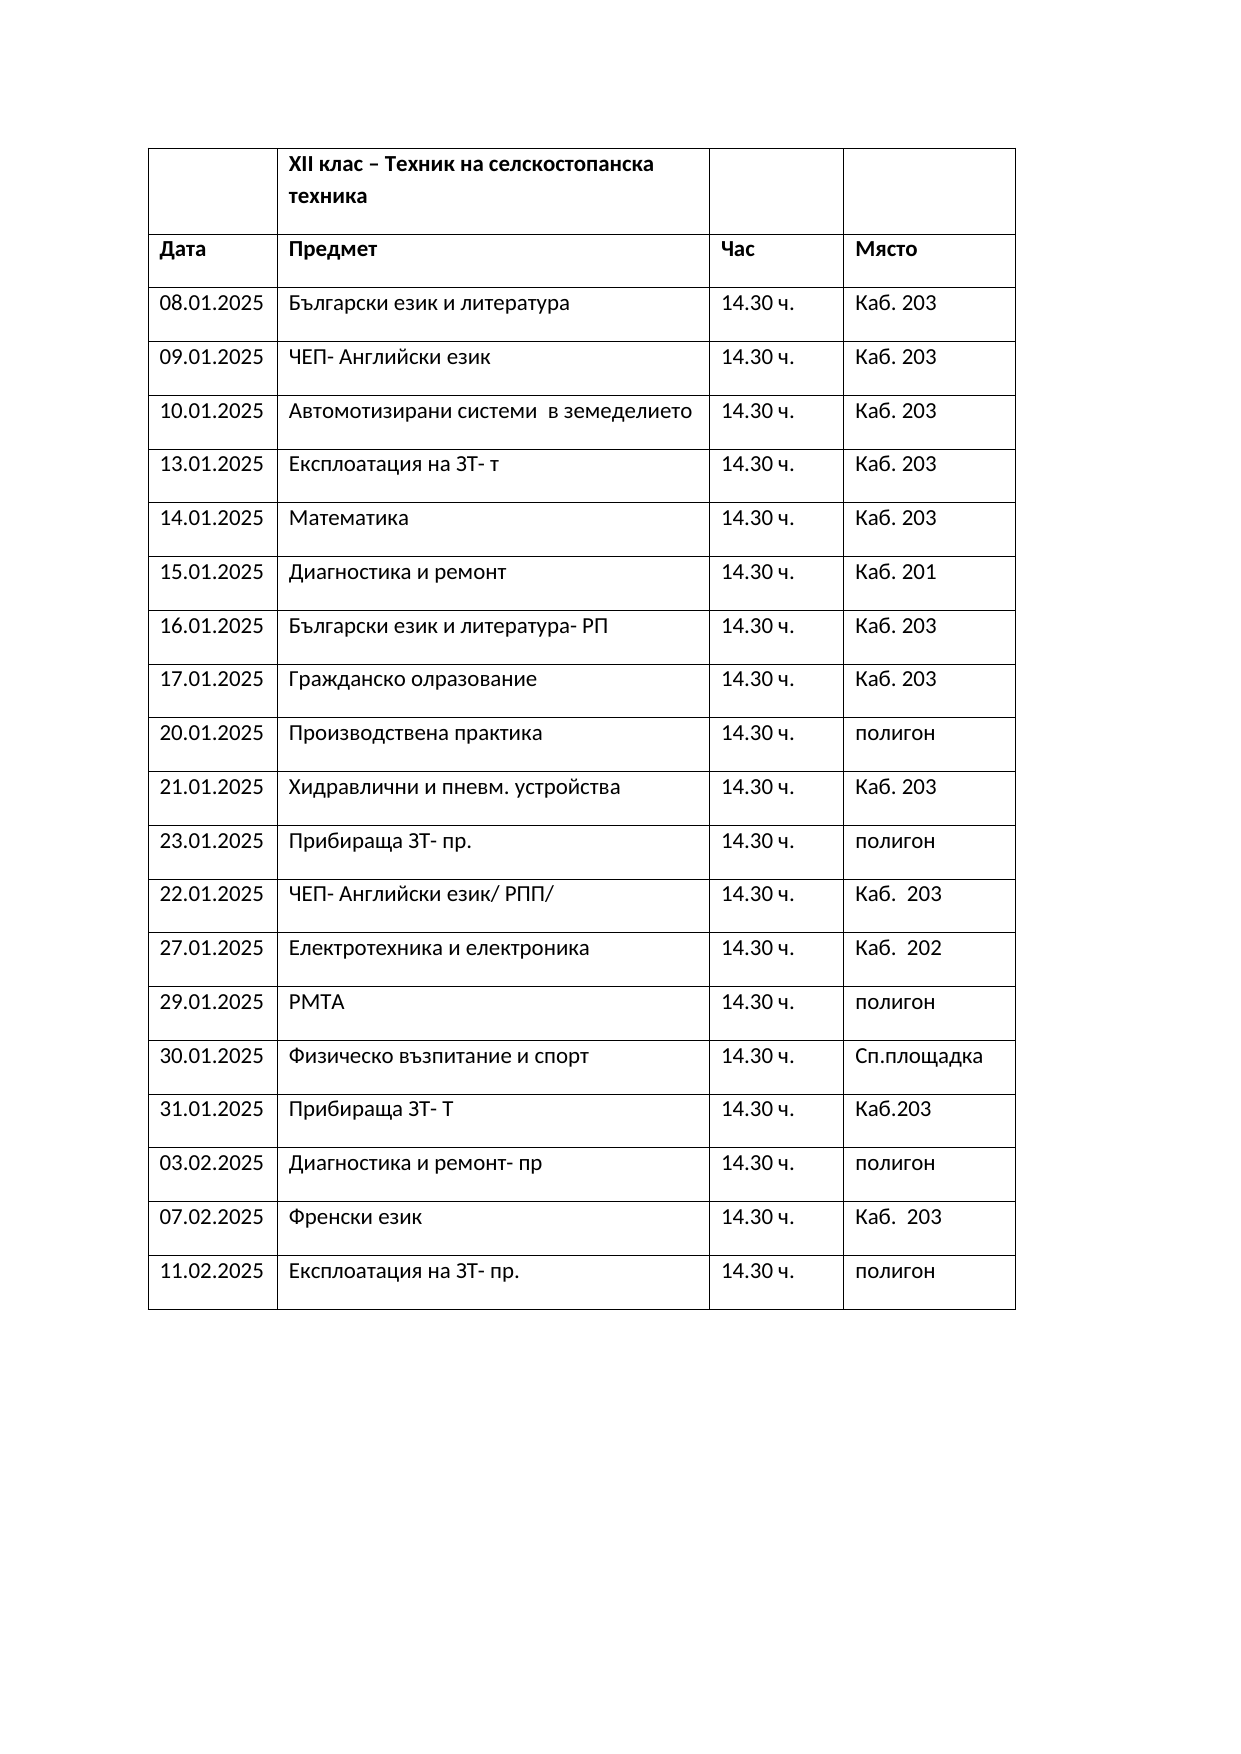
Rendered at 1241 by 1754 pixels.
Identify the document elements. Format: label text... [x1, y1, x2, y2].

table_cell 14.30 ч. [710, 1041, 843, 1093]
table_cell 08.01.2025 [149, 288, 277, 341]
table_cell Каб. 203 [844, 880, 1015, 932]
table_cell 14.30 ч. [710, 288, 843, 341]
table_cell 11.02.2025 [149, 1256, 277, 1308]
table_cell 30.01.2025 [149, 1041, 277, 1093]
table_cell Каб. 203 [844, 288, 1015, 341]
table_cell 14.30 ч. [710, 933, 843, 986]
table_cell Експлоатация на ЗТ- пр. [278, 1256, 709, 1308]
table_cell Диагностика и ремонт [278, 557, 709, 610]
table_cell Диагностика и ремонт- пр [278, 1148, 709, 1201]
table_cell Каб. 203 [844, 342, 1015, 395]
table_cell Каб. 202 [844, 933, 1015, 986]
table_cell 14.30 ч. [710, 557, 843, 610]
table_cell 15.01.2025 [149, 557, 277, 610]
table_cell 14.30 ч. [710, 1256, 843, 1308]
table_cell Каб. 203 [844, 1202, 1015, 1255]
table_cell ЧЕП- Английски език/ РПП/ [278, 880, 709, 932]
table_cell полигон [844, 718, 1015, 771]
table_cell 29.01.2025 [149, 987, 277, 1040]
table_cell Каб.203 [844, 1095, 1015, 1147]
table_cell 14.30 ч. [710, 665, 843, 717]
table_cell 14.30 ч. [710, 1148, 843, 1201]
table_cell 27.01.2025 [149, 933, 277, 986]
table_cell 03.02.2025 [149, 1148, 277, 1201]
table_cell 22.01.2025 [149, 880, 277, 932]
table_cell 14.30 ч. [710, 1095, 843, 1147]
table_header [149, 149, 277, 233]
table_cell 13.01.2025 [149, 450, 277, 502]
table_cell 31.01.2025 [149, 1095, 277, 1147]
table_cell Каб. 203 [844, 450, 1015, 502]
table_header [844, 149, 1015, 233]
table_cell 16.01.2025 [149, 611, 277, 663]
table_cell 17.01.2025 [149, 665, 277, 717]
table_cell РМТА [278, 987, 709, 1040]
table_cell Каб. 203 [844, 772, 1015, 825]
table_cell Каб. 203 [844, 665, 1015, 717]
table_header [710, 149, 843, 233]
table_cell Физическо възпитание и спорт [278, 1041, 709, 1093]
table_cell Прибираща ЗТ- Т [278, 1095, 709, 1147]
table_cell полигон [844, 987, 1015, 1040]
table_cell 14.30 ч. [710, 450, 843, 502]
table_cell 14.30 ч. [710, 1202, 843, 1255]
table_cell Математика [278, 503, 709, 556]
table_cell Български език и литература [278, 288, 709, 341]
table_cell Експлоатация на ЗТ- т [278, 450, 709, 502]
table_cell Сп.площадка [844, 1041, 1015, 1093]
table_cell Български език и литература- РП [278, 611, 709, 663]
table_cell 14.30 ч. [710, 826, 843, 878]
table_cell Електротехника и електроника [278, 933, 709, 986]
table_cell 10.01.2025 [149, 396, 277, 448]
table_cell Каб. 203 [844, 611, 1015, 663]
table_header XII клас – Техник на селскостопанска техника [278, 149, 709, 233]
table_cell 14.30 ч. [710, 342, 843, 395]
table_cell Гражданско олразование [278, 665, 709, 717]
table_cell Каб. 203 [844, 503, 1015, 556]
table_cell 09.01.2025 [149, 342, 277, 395]
table_cell 20.01.2025 [149, 718, 277, 771]
table_cell 14.30 ч. [710, 718, 843, 771]
table_cell Автомотизирани системи в земеделието [278, 396, 709, 448]
table_cell 14.30 ч. [710, 396, 843, 448]
table_cell Място [844, 235, 1015, 287]
table_cell 21.01.2025 [149, 772, 277, 825]
table_cell полигон [844, 826, 1015, 878]
table_cell 14.30 ч. [710, 611, 843, 663]
table_cell Производствена практика [278, 718, 709, 771]
table_cell полигон [844, 1148, 1015, 1201]
table_cell Каб. 201 [844, 557, 1015, 610]
table_cell 23.01.2025 [149, 826, 277, 878]
table_cell ЧЕП- Английски език [278, 342, 709, 395]
table_cell 14.30 ч. [710, 880, 843, 932]
table_cell Каб. 203 [844, 396, 1015, 448]
table_cell Хидравлични и пневм. устройства [278, 772, 709, 825]
table_cell Френски език [278, 1202, 709, 1255]
table_cell Час [710, 235, 843, 287]
table_cell полигон [844, 1256, 1015, 1308]
table_cell Прибираща ЗТ- пр. [278, 826, 709, 878]
table_cell 14.30 ч. [710, 503, 843, 556]
table_cell Дата [149, 235, 277, 287]
table_cell 14.01.2025 [149, 503, 277, 556]
table_cell 07.02.2025 [149, 1202, 277, 1255]
table_cell Предмет [278, 235, 709, 287]
table_cell 14.30 ч. [710, 987, 843, 1040]
table_cell 14.30 ч. [710, 772, 843, 825]
